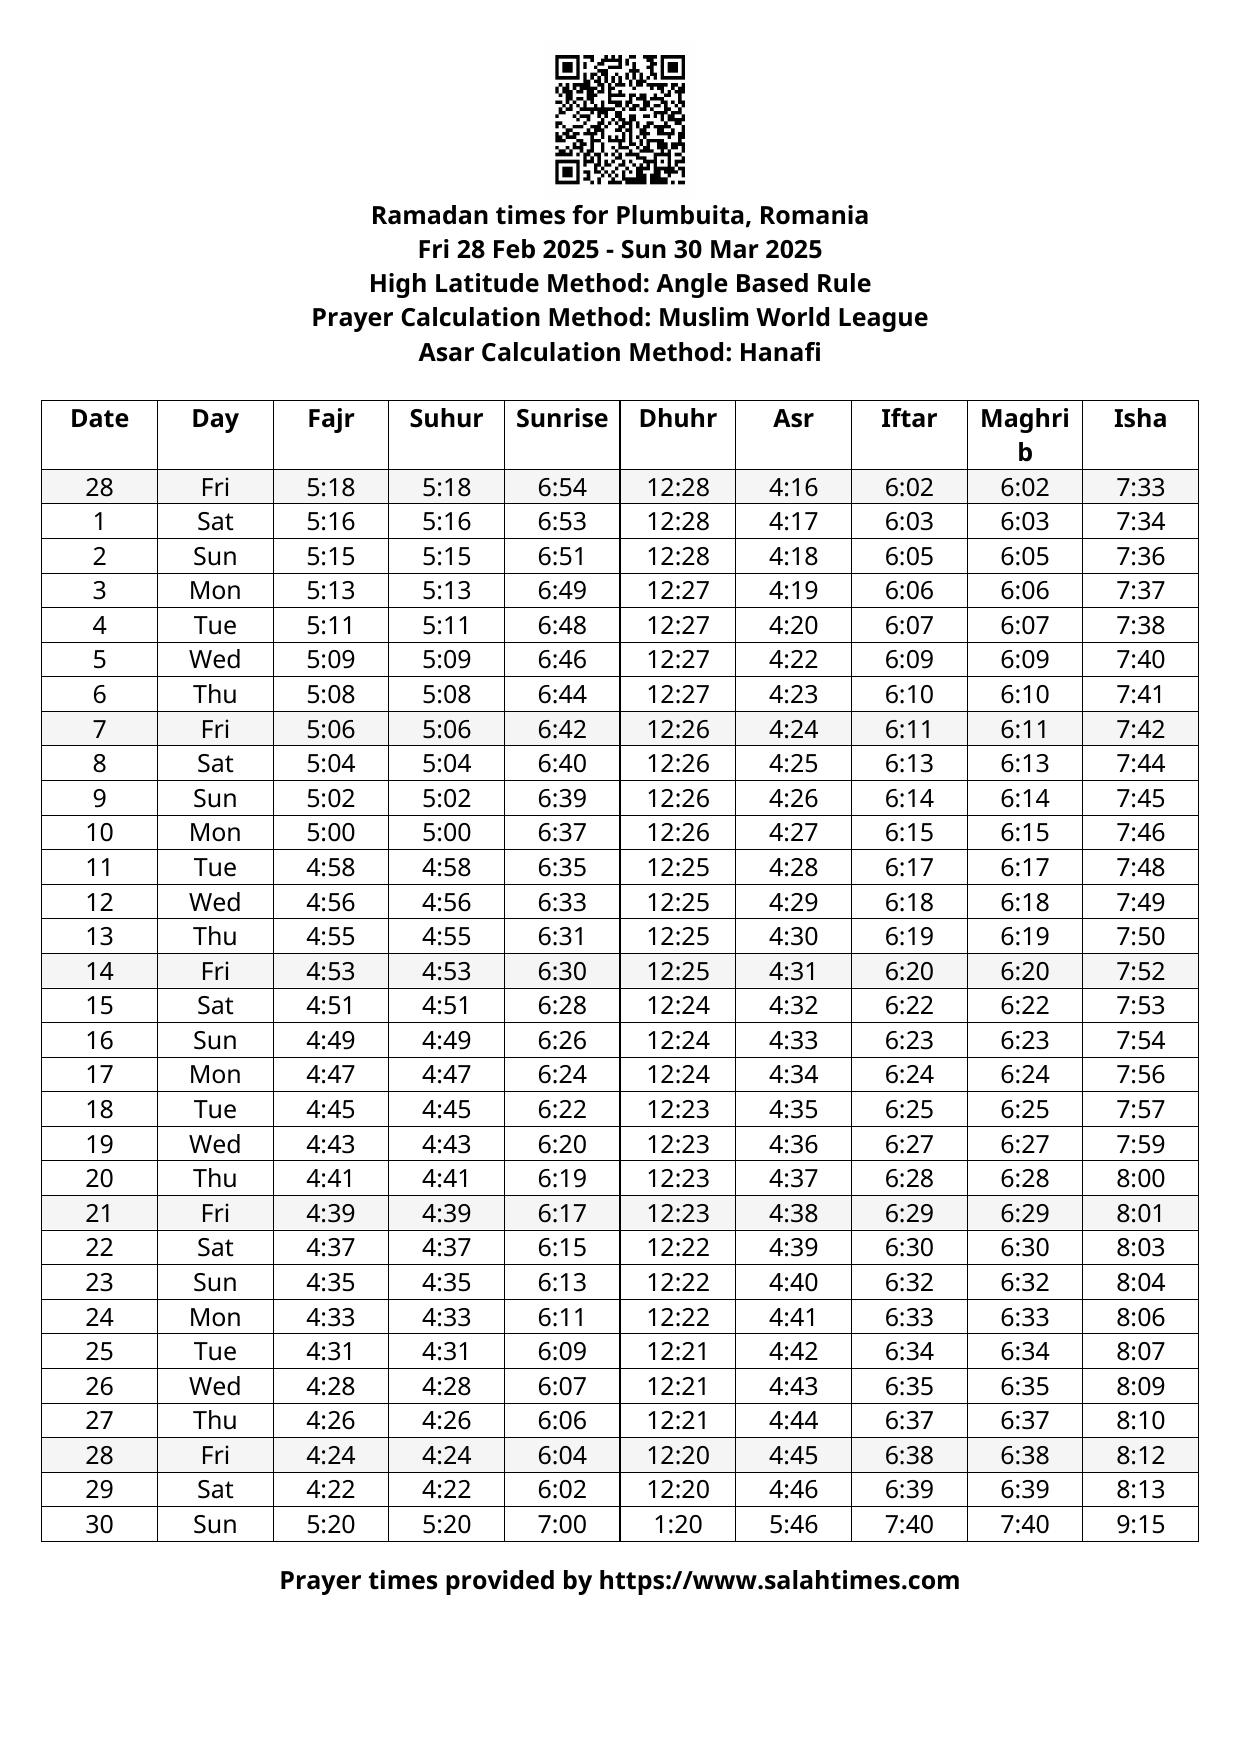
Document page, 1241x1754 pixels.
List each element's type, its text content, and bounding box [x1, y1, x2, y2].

table_cell 4:24 [389, 1438, 504, 1472]
table_cell 5:13 [389, 574, 504, 607]
table_cell 7:45 [1083, 781, 1198, 814]
table_cell 5:13 [274, 574, 388, 607]
table_cell 6:35 [852, 1369, 967, 1402]
table_cell 6:06 [852, 574, 967, 607]
table_cell 7:48 [1083, 850, 1198, 884]
table_cell 6:54 [505, 470, 619, 503]
table_cell 6:35 [505, 850, 619, 884]
table_cell 29 [42, 1473, 157, 1506]
table_cell 12:21 [621, 1404, 735, 1437]
table_cell 3 [42, 574, 157, 607]
table_cell 6:18 [852, 885, 967, 918]
table_cell 6:14 [968, 781, 1082, 814]
table_cell 4:43 [274, 1127, 388, 1160]
table_cell 7:37 [1083, 574, 1198, 607]
table_cell 4:35 [736, 1092, 851, 1126]
table_cell 4:19 [736, 574, 851, 607]
table_cell 12:22 [621, 1231, 735, 1264]
table_cell 12:26 [621, 816, 735, 849]
table_cell 6:32 [968, 1265, 1082, 1299]
table_cell 7:53 [1083, 989, 1198, 1022]
table_cell 6:44 [505, 677, 619, 711]
table_cell 7:36 [1083, 539, 1198, 572]
table_cell 12:24 [621, 989, 735, 1022]
table_cell 4:58 [274, 850, 388, 884]
table_cell 9:15 [1083, 1507, 1198, 1541]
table_cell 5:16 [389, 504, 504, 538]
table_cell 4:43 [736, 1369, 851, 1402]
table_cell 20 [42, 1161, 157, 1195]
table_cell 2 [42, 539, 157, 572]
table_header Dhuhr [621, 401, 735, 469]
table_cell Wed [158, 1127, 273, 1160]
table_cell 5:08 [389, 677, 504, 711]
table_cell 4:40 [736, 1265, 851, 1299]
table_cell 4:33 [274, 1300, 388, 1333]
table_cell 6:23 [852, 1023, 967, 1057]
table_cell 7:00 [505, 1507, 619, 1541]
table_cell Sun [158, 539, 273, 572]
table_cell 6:20 [852, 954, 967, 987]
table_cell 6:09 [852, 643, 967, 676]
table_cell 6:07 [852, 608, 967, 642]
table_cell 4:28 [736, 850, 851, 884]
table_cell 12:21 [621, 1334, 735, 1368]
table_cell 6:03 [852, 504, 967, 538]
table_cell 5 [42, 643, 157, 676]
table_cell 4:41 [736, 1300, 851, 1333]
table_cell 12:28 [621, 539, 735, 572]
table_cell 22 [42, 1231, 157, 1264]
table_cell 4:30 [736, 919, 851, 953]
table_cell 12 [42, 885, 157, 918]
table_cell 27 [42, 1404, 157, 1437]
table_cell 7:38 [1083, 608, 1198, 642]
table_cell 5:18 [274, 470, 388, 503]
table_cell 4:20 [736, 608, 851, 642]
table_cell Thu [158, 1404, 273, 1437]
table_cell 6:30 [505, 954, 619, 987]
table_cell 6:28 [852, 1161, 967, 1195]
table_cell 12:22 [621, 1300, 735, 1333]
table_cell 12:25 [621, 885, 735, 918]
table_cell 12:23 [621, 1196, 735, 1229]
table_cell 12:21 [621, 1369, 735, 1402]
table_cell 4:16 [736, 470, 851, 503]
table_cell 7:46 [1083, 816, 1198, 849]
table_cell 6:17 [968, 850, 1082, 884]
table_cell 6:19 [968, 919, 1082, 953]
table_cell 4:26 [736, 781, 851, 814]
table_cell 14 [42, 954, 157, 987]
table_cell Sat [158, 504, 273, 538]
table_cell 5:11 [389, 608, 504, 642]
table_cell 4:28 [389, 1369, 504, 1402]
table_cell 6:07 [968, 608, 1082, 642]
table_cell 6:26 [505, 1023, 619, 1057]
table_cell 5:00 [274, 816, 388, 849]
table_cell 4:31 [389, 1334, 504, 1368]
table_cell Mon [158, 574, 273, 607]
table_cell 12:25 [621, 954, 735, 987]
table_cell 7:49 [1083, 885, 1198, 918]
table_cell 12:23 [621, 1127, 735, 1160]
table_cell 4:38 [736, 1196, 851, 1229]
table_cell 5:08 [274, 677, 388, 711]
table_cell 4:34 [736, 1058, 851, 1091]
table_cell Sun [158, 1265, 273, 1299]
table_cell 4:24 [736, 712, 851, 745]
table_cell Fri [158, 1196, 273, 1229]
table_cell 5:06 [274, 712, 388, 745]
table_cell 6:37 [505, 816, 619, 849]
table_header Suhur [389, 401, 504, 469]
table_cell 4:55 [389, 919, 504, 953]
table_cell 4:31 [736, 954, 851, 987]
table_cell 9 [42, 781, 157, 814]
table_cell Fri [158, 712, 273, 745]
table_cell 4:26 [389, 1404, 504, 1437]
table_cell 5:18 [389, 470, 504, 503]
table_cell 1:20 [621, 1507, 735, 1541]
table_cell 8:06 [1083, 1300, 1198, 1333]
table_cell 7:40 [852, 1507, 967, 1541]
table_cell 23 [42, 1265, 157, 1299]
table_cell 6:24 [968, 1058, 1082, 1091]
table_cell 6:15 [505, 1231, 619, 1264]
table_cell 4:35 [389, 1265, 504, 1299]
table_cell 6:30 [968, 1231, 1082, 1264]
table_cell Sat [158, 746, 273, 780]
table_cell 5:04 [274, 746, 388, 780]
table_cell 5:20 [274, 1507, 388, 1541]
table_cell Tue [158, 1092, 273, 1126]
table_cell 4:43 [389, 1127, 504, 1160]
table_cell 12:28 [621, 470, 735, 503]
table_cell 4:27 [736, 816, 851, 849]
table_cell 12:24 [621, 1058, 735, 1091]
table_cell Fri [158, 954, 273, 987]
table_cell 5:16 [274, 504, 388, 538]
table_cell 4:17 [736, 504, 851, 538]
table_cell 6:40 [505, 746, 619, 780]
table_cell Thu [158, 1161, 273, 1195]
table_cell 4:26 [274, 1404, 388, 1437]
table_cell 6:15 [852, 816, 967, 849]
table_cell Thu [158, 677, 273, 711]
table_cell 4:49 [389, 1023, 504, 1057]
table_cell 4:22 [736, 643, 851, 676]
table_cell 4:32 [736, 989, 851, 1022]
table_cell 12:27 [621, 608, 735, 642]
table_cell 5:46 [736, 1507, 851, 1541]
table_cell 5:11 [274, 608, 388, 642]
table_cell 4:53 [389, 954, 504, 987]
table_cell 4:53 [274, 954, 388, 987]
text Ramadan times for Plumbuita, Romania [42, 198, 1198, 232]
table_cell 6:31 [505, 919, 619, 953]
table_cell 4:56 [274, 885, 388, 918]
table_cell Fri [158, 1438, 273, 1472]
table_cell 12:23 [621, 1092, 735, 1126]
table_cell 15 [42, 989, 157, 1022]
table_cell 4:39 [736, 1231, 851, 1264]
table_cell 6:49 [505, 574, 619, 607]
table_cell 6:37 [852, 1404, 967, 1437]
table_cell 12:22 [621, 1265, 735, 1299]
table_cell 7:33 [1083, 470, 1198, 503]
table_cell 4:56 [389, 885, 504, 918]
picture [542, 41, 699, 198]
table_cell 8:09 [1083, 1369, 1198, 1402]
table_header Isha [1083, 401, 1198, 469]
table_cell 30 [42, 1507, 157, 1541]
table_cell Sun [158, 1023, 273, 1057]
table_cell 11 [42, 850, 157, 884]
table_cell 4:39 [389, 1196, 504, 1229]
table_cell 12:23 [621, 1161, 735, 1195]
table_header Asr [736, 401, 851, 469]
table_cell 6:23 [968, 1023, 1082, 1057]
table_cell 5:09 [274, 643, 388, 676]
table_cell 10 [42, 816, 157, 849]
table_cell 8:04 [1083, 1265, 1198, 1299]
table_cell 4:45 [389, 1092, 504, 1126]
table_cell 6:32 [852, 1265, 967, 1299]
table_cell 6:11 [968, 712, 1082, 745]
table_cell 6:24 [505, 1058, 619, 1091]
table_cell 7:40 [968, 1507, 1082, 1541]
table_cell 8:01 [1083, 1196, 1198, 1229]
table_cell 6:28 [505, 989, 619, 1022]
table_cell 13 [42, 919, 157, 953]
table_cell 8:03 [1083, 1231, 1198, 1264]
table_cell 28 [42, 1438, 157, 1472]
table_cell 6:34 [852, 1334, 967, 1368]
table_cell 7:56 [1083, 1058, 1198, 1091]
table_cell 6:33 [852, 1300, 967, 1333]
table_cell 8 [42, 746, 157, 780]
table_cell 25 [42, 1334, 157, 1368]
table_cell Mon [158, 1300, 273, 1333]
table_cell 4:33 [736, 1023, 851, 1057]
text Fri 28 Feb 2025 - Sun 30 Mar 2025 [42, 232, 1198, 266]
table_cell 7:40 [1083, 643, 1198, 676]
table_cell 19 [42, 1127, 157, 1160]
table_cell 4:23 [736, 677, 851, 711]
table_cell 6:33 [505, 885, 619, 918]
table_header Iftar [852, 401, 967, 469]
table_cell 6:27 [968, 1127, 1082, 1160]
table_cell 6:02 [968, 470, 1082, 503]
table_cell 12:25 [621, 850, 735, 884]
table_cell 5:06 [389, 712, 504, 745]
table_cell 4:29 [736, 885, 851, 918]
table_cell 21 [42, 1196, 157, 1229]
table_header Maghrib [968, 401, 1082, 469]
table_cell 5:00 [389, 816, 504, 849]
table_cell 5:02 [274, 781, 388, 814]
table_cell 6:29 [968, 1196, 1082, 1229]
table_cell 5:04 [389, 746, 504, 780]
table_cell 6:09 [968, 643, 1082, 676]
table_cell 4:45 [274, 1092, 388, 1126]
text Prayer times provided by https://www.salahtimes.com [42, 1563, 1198, 1597]
table_cell 5:15 [274, 539, 388, 572]
table_cell 6:10 [852, 677, 967, 711]
table_cell 6:11 [852, 712, 967, 745]
table_cell 4:45 [736, 1438, 851, 1472]
table_cell 6:11 [505, 1300, 619, 1333]
table_cell 6:09 [505, 1334, 619, 1368]
table_cell 6:39 [852, 1473, 967, 1506]
table_cell 6:53 [505, 504, 619, 538]
table_header Sunrise [505, 401, 619, 469]
table_cell 6:22 [968, 989, 1082, 1022]
table_cell 4:18 [736, 539, 851, 572]
table_cell Sat [158, 1473, 273, 1506]
table_cell 6:34 [968, 1334, 1082, 1368]
table_cell 8:07 [1083, 1334, 1198, 1368]
table_cell 6:10 [968, 677, 1082, 711]
table_cell 4:51 [274, 989, 388, 1022]
table_cell 4:41 [274, 1161, 388, 1195]
table_cell 7:52 [1083, 954, 1198, 987]
table_cell 7:59 [1083, 1127, 1198, 1160]
table_cell 28 [42, 470, 157, 503]
table_cell Mon [158, 1058, 273, 1091]
table_cell 8:13 [1083, 1473, 1198, 1506]
table_cell 7:57 [1083, 1092, 1198, 1126]
table_cell 8:10 [1083, 1404, 1198, 1437]
table_cell 4:47 [274, 1058, 388, 1091]
table_cell 7:34 [1083, 504, 1198, 538]
table_cell 6:20 [968, 954, 1082, 987]
table_cell Wed [158, 1369, 273, 1402]
table_cell 4:42 [736, 1334, 851, 1368]
table_cell 4:31 [274, 1334, 388, 1368]
table_cell 6:18 [968, 885, 1082, 918]
table_cell 7:44 [1083, 746, 1198, 780]
table_cell 17 [42, 1058, 157, 1091]
table_cell 4:51 [389, 989, 504, 1022]
table_cell 4:37 [736, 1161, 851, 1195]
table_cell 6:17 [852, 850, 967, 884]
table_cell 6:39 [505, 781, 619, 814]
table_cell 24 [42, 1300, 157, 1333]
table_cell 6:48 [505, 608, 619, 642]
text Asar Calculation Method: Hanafi [42, 334, 1198, 368]
table_cell 4:46 [736, 1473, 851, 1506]
table_cell 1 [42, 504, 157, 538]
table_cell 6:05 [968, 539, 1082, 572]
table_cell Wed [158, 885, 273, 918]
table_cell 6:37 [968, 1404, 1082, 1437]
table_cell 7:42 [1083, 712, 1198, 745]
table_cell 6:17 [505, 1196, 619, 1229]
table_cell 12:27 [621, 677, 735, 711]
table_cell 8:00 [1083, 1161, 1198, 1195]
table_cell 12:26 [621, 746, 735, 780]
table_cell 6:24 [852, 1058, 967, 1091]
table_cell Thu [158, 919, 273, 953]
table_cell 6:22 [505, 1092, 619, 1126]
table_cell 6:22 [852, 989, 967, 1022]
table_cell Sat [158, 989, 273, 1022]
table_cell Sun [158, 781, 273, 814]
table_cell Tue [158, 608, 273, 642]
table_cell 5:15 [389, 539, 504, 572]
table_cell 6:19 [505, 1161, 619, 1195]
table_cell 8:12 [1083, 1438, 1198, 1472]
table_cell 12:20 [621, 1473, 735, 1506]
table_cell 4:28 [274, 1369, 388, 1402]
table_cell 12:28 [621, 504, 735, 538]
table_cell 6 [42, 677, 157, 711]
table_cell 26 [42, 1369, 157, 1402]
table_cell 6:35 [968, 1369, 1082, 1402]
table_header Date [42, 401, 157, 469]
table_cell 6:29 [852, 1196, 967, 1229]
table_cell 18 [42, 1092, 157, 1126]
table_cell 6:05 [852, 539, 967, 572]
table_cell 16 [42, 1023, 157, 1057]
table_header Fajr [274, 401, 388, 469]
table_cell 12:26 [621, 781, 735, 814]
table_cell 6:25 [852, 1092, 967, 1126]
table_cell 5:09 [389, 643, 504, 676]
table_cell 4:24 [274, 1438, 388, 1472]
table_cell 5:02 [389, 781, 504, 814]
table_cell 4:36 [736, 1127, 851, 1160]
table_cell 12:24 [621, 1023, 735, 1057]
table_cell 6:27 [852, 1127, 967, 1160]
table_cell 12:26 [621, 712, 735, 745]
table_cell 6:13 [852, 746, 967, 780]
text High Latitude Method: Angle Based Rule [42, 266, 1198, 300]
table_cell 6:02 [505, 1473, 619, 1506]
table_cell Tue [158, 850, 273, 884]
table_cell 4 [42, 608, 157, 642]
table_cell 6:25 [968, 1092, 1082, 1126]
table_cell 6:13 [505, 1265, 619, 1299]
table_cell 6:06 [505, 1404, 619, 1437]
table_cell 6:42 [505, 712, 619, 745]
table_cell 6:04 [505, 1438, 619, 1472]
table_cell 4:25 [736, 746, 851, 780]
table_cell 4:37 [274, 1231, 388, 1264]
table_cell 6:51 [505, 539, 619, 572]
table_cell 4:39 [274, 1196, 388, 1229]
table_cell 6:06 [968, 574, 1082, 607]
table_cell 12:20 [621, 1438, 735, 1472]
table_cell Sun [158, 1507, 273, 1541]
table_cell 4:47 [389, 1058, 504, 1091]
table_cell 4:22 [274, 1473, 388, 1506]
table_cell 6:03 [968, 504, 1082, 538]
table_cell 4:33 [389, 1300, 504, 1333]
table_cell 7:54 [1083, 1023, 1198, 1057]
table_cell 6:19 [852, 919, 967, 953]
table_cell 7 [42, 712, 157, 745]
table_cell 12:27 [621, 574, 735, 607]
table_cell 7:50 [1083, 919, 1198, 953]
table_cell 5:20 [389, 1507, 504, 1541]
table_cell 6:38 [968, 1438, 1082, 1472]
table_cell 6:39 [968, 1473, 1082, 1506]
table_header Day [158, 401, 273, 469]
table_cell Fri [158, 470, 273, 503]
table_cell 6:38 [852, 1438, 967, 1472]
table_cell Sat [158, 1231, 273, 1264]
table_cell 6:14 [852, 781, 967, 814]
table_cell Tue [158, 1334, 273, 1368]
table_cell 4:49 [274, 1023, 388, 1057]
table_cell 4:44 [736, 1404, 851, 1437]
table_cell 6:33 [968, 1300, 1082, 1333]
table_cell 7:41 [1083, 677, 1198, 711]
table_cell 4:22 [389, 1473, 504, 1506]
text Prayer Calculation Method: Muslim World League [42, 300, 1198, 334]
table_cell 4:35 [274, 1265, 388, 1299]
table_cell 6:13 [968, 746, 1082, 780]
table_cell 6:02 [852, 470, 967, 503]
table_cell 6:30 [852, 1231, 967, 1264]
table_cell 4:37 [389, 1231, 504, 1264]
table_cell 6:07 [505, 1369, 619, 1402]
table_cell 4:41 [389, 1161, 504, 1195]
table_cell 4:55 [274, 919, 388, 953]
table_cell 12:27 [621, 643, 735, 676]
table_cell Mon [158, 816, 273, 849]
table_cell 12:25 [621, 919, 735, 953]
table_cell 6:20 [505, 1127, 619, 1160]
table_cell Wed [158, 643, 273, 676]
table_cell 4:58 [389, 850, 504, 884]
table_cell 6:28 [968, 1161, 1082, 1195]
table_cell 6:15 [968, 816, 1082, 849]
table_cell 6:46 [505, 643, 619, 676]
